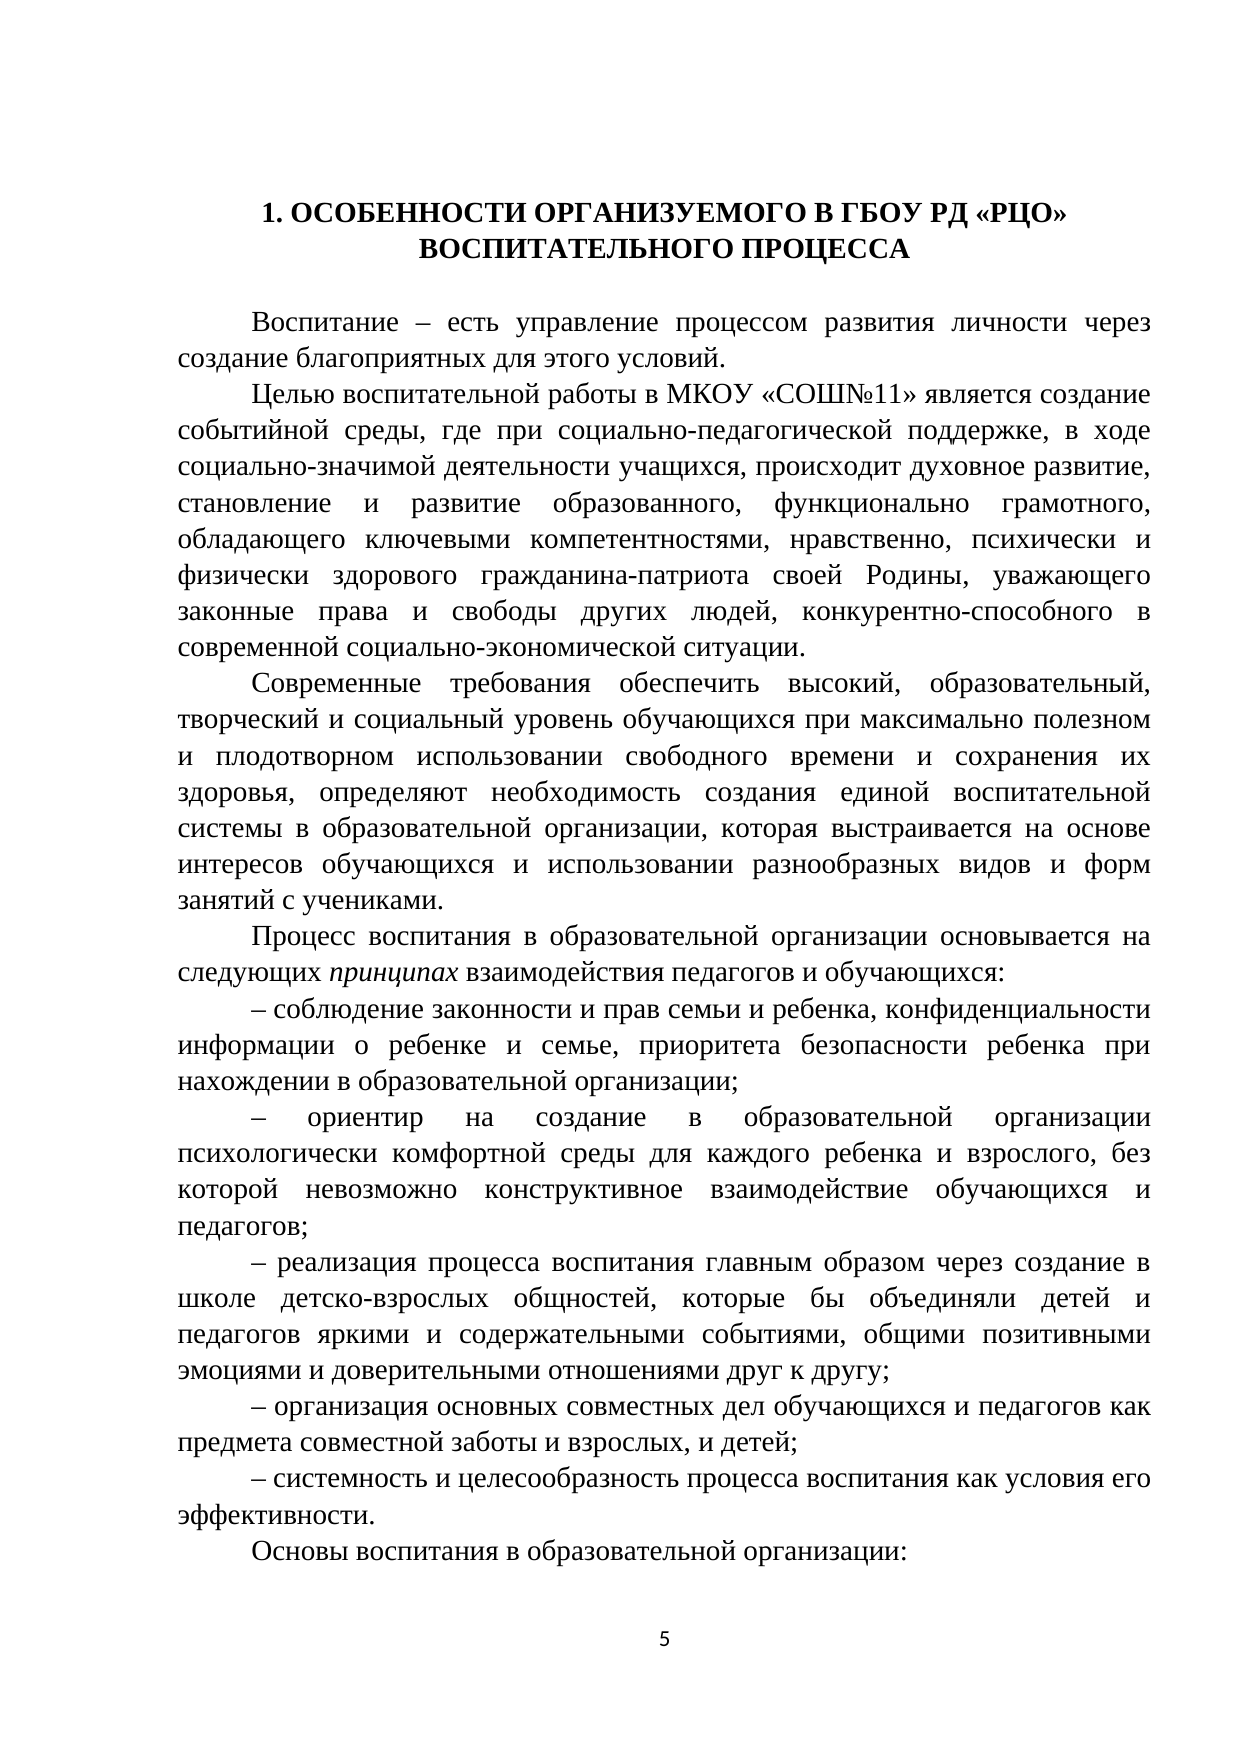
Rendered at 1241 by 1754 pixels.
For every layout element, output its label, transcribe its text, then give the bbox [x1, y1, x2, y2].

text Современные требования обеспечить высокий, образовательный, творческий и социальный уровень обучающихся при максимально полезном и плодотворном использовании свободного времени и сохранения их здоровья, определяют необходимость создания единой воспитательной системы в образовательной организации, которая выстраивается на основе интересов обучающихся и использовании разнообразных видов и форм занятий с учениками. [177, 665, 1152, 916]
text Целью воспитательной работы в МКОУ «СОШ№11» является создание событийной среды, где при социально-педагогической поддержке, в ходе социально-значимой деятельности учащихся, происходит духовное развитие, становление и развитие образованного, функционально грамотного, обладающего ключевыми компетентностями, нравственно, психически и физически здорового гражданина-патриота своей Родины, уважающего законные права и свободы других людей, конкурентно-способного в современной социально-экономической ситуации. [177, 376, 1152, 663]
text Основы воспитания в образовательной организации: [177, 1533, 1152, 1566]
text – системность и целесообразность процесса воспитания как условия его эффективности. [177, 1461, 1152, 1530]
text – реализация процесса воспитания главным образом через создание в школе детско-взрослых общностей, которые бы объединяли детей и педагогов яркими и содержательными событиями, общими позитивными эмоциями и доверительными отношениями друг к другу; [177, 1244, 1152, 1386]
text Процесс воспитания в образовательной организации основывается на следующих принципах взаимодействия педагогов и обучающихся: [177, 918, 1152, 988]
text – ориентир на создание в образовательной организации психологически комфортной среды для каждого ребенка и взрослого, без которой невозможно конструктивное взаимодействие обучающихся и педагогов; [177, 1099, 1152, 1241]
text – соблюдение законности и прав семьи и ребенка, конфиденциальности информации о ребенке и семье, приоритета безопасности ребенка при нахождении в образовательной организации; [177, 991, 1152, 1097]
text – организация основных совместных дел обучающихся и педагогов как предмета совместной заботы и взрослых, и детей; [177, 1388, 1152, 1458]
text 1. ОСОБЕННОСТИ ОРГАНИЗУЕМОГО В ГБОУ РД «РЦО» ВОСПИТАТЕЛЬНОГО ПРОЦЕССА [177, 196, 1152, 265]
text Воспитание – есть управление процессом развития личности через создание благоприятных для этого условий. [177, 304, 1152, 374]
